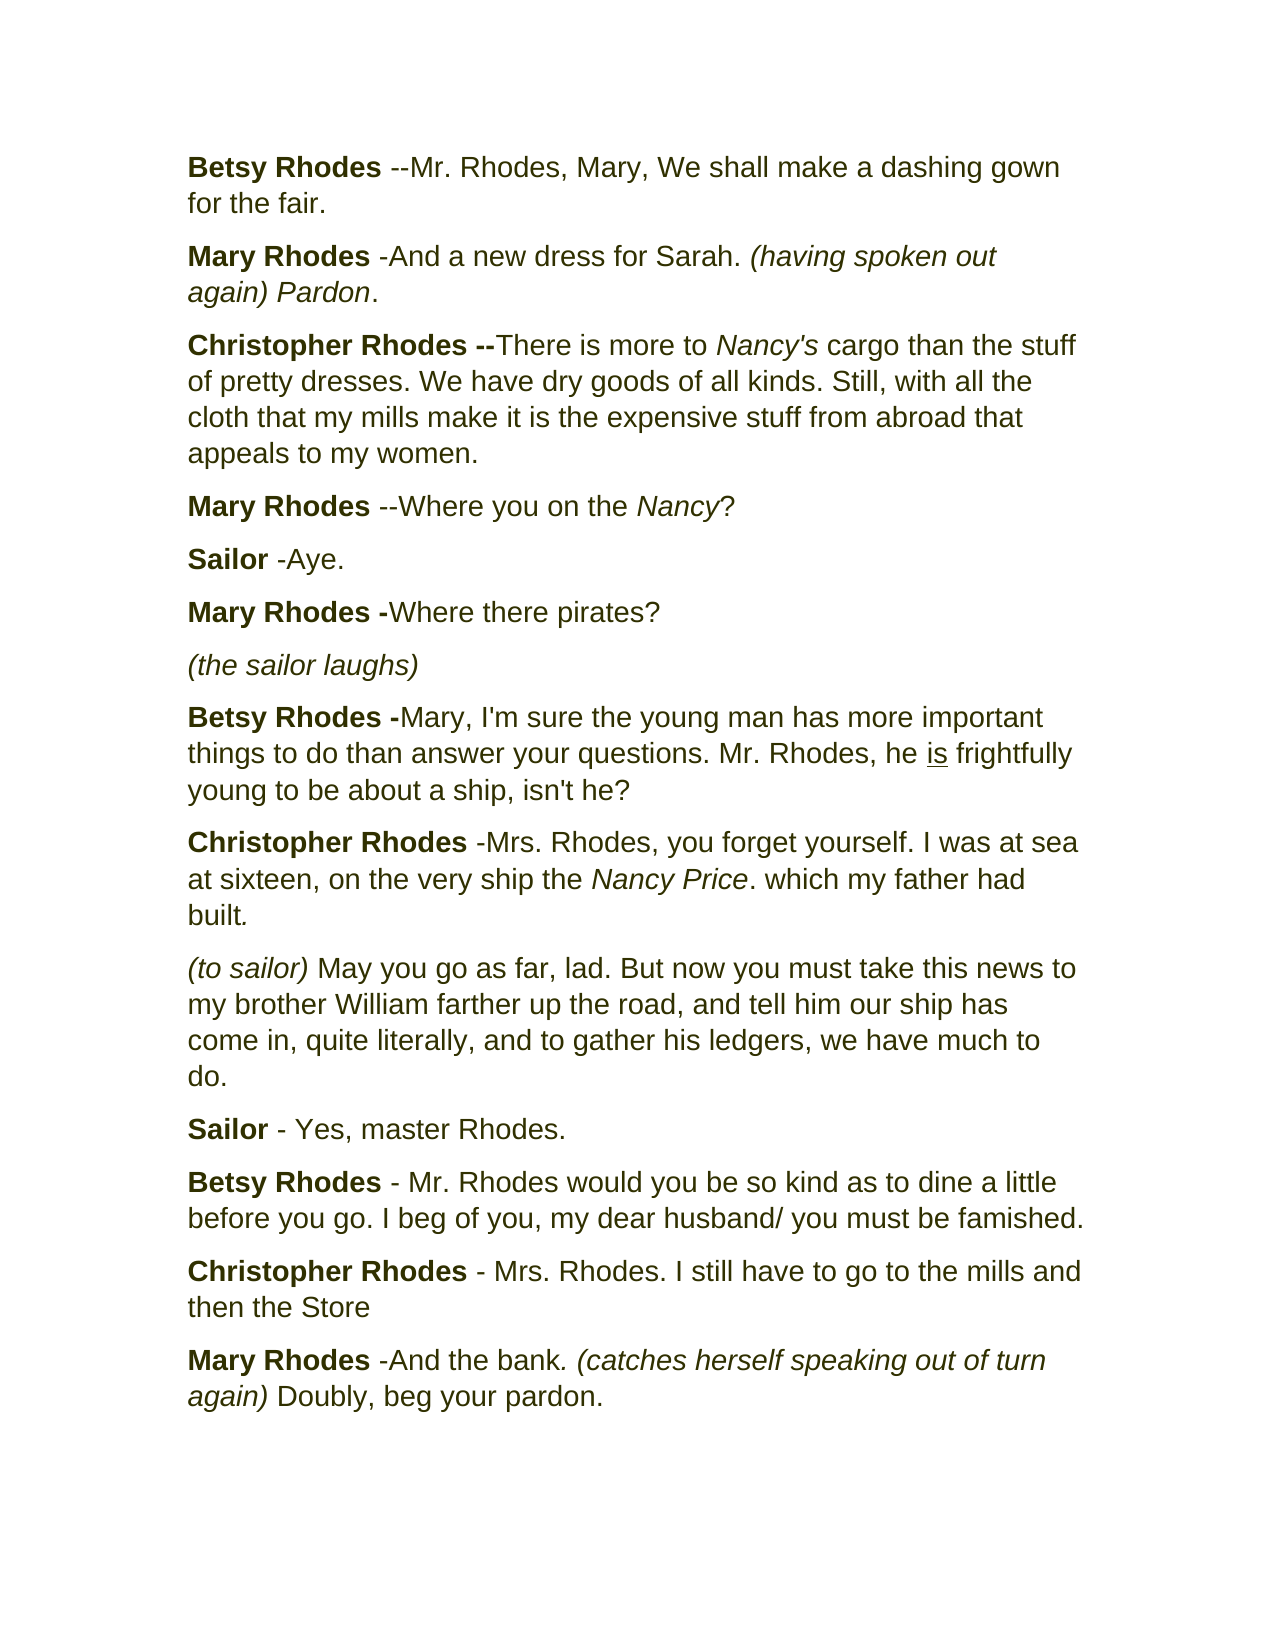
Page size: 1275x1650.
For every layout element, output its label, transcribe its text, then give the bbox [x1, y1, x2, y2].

text Mary Rhodes -And the bank. (catches herself speaking out of turn again) Doubly, beg your pardon. [187, 1343, 1087, 1412]
text Sailor - Yes, master Rhodes. [187, 1112, 1087, 1145]
text Christopher Rhodes - Mrs. Rhodes. I still have to go to the mills and then the Store [187, 1254, 1087, 1323]
text Christopher Rhodes -Mrs. Rhodes, you forget yourself. I was at sea at sixteen, on the very ship the Nancy Price. which my father had built. [187, 826, 1087, 931]
text Christopher Rhodes --There is more to Nancy's cargo than the stuff of pretty dresses. We have dry goods of all kinds. Still, with all the cloth that my mills make it is the expensive stuff from abroad that appeals to my women. [187, 328, 1087, 470]
text Betsy Rhodes - Mr. Rhodes would you be so kind as to dine a little before you go. I beg of you, my dear husband/ you must be famished. [187, 1165, 1087, 1234]
text Betsy Rhodes --Mr. Rhodes, Mary, We shall make a dashing gown for the fair. [187, 150, 1087, 220]
text Sailor -Aye. [187, 542, 1087, 576]
text Mary Rhodes -Where there pirates? [187, 595, 1087, 628]
text (to sailor) May you go as far, lad. But now you must take this news to my brother William farther up the road, and tell him our ship has come in, quite literally, and to gather his ledgers, we have much to do. [187, 951, 1087, 1093]
text Betsy Rhodes -Mary, I'm sure the young man has more important things to do than answer your questions. Mr. Rhodes, he is frightfully young to be about a ship, isn't he? [187, 700, 1087, 806]
text (the sailor laughs) [187, 648, 1087, 681]
text Mary Rhodes -And a new dress for Sarah. (having spoken out again) Pardon. [187, 239, 1087, 309]
text Mary Rhodes --Where you on the Nancy? [187, 489, 1087, 523]
